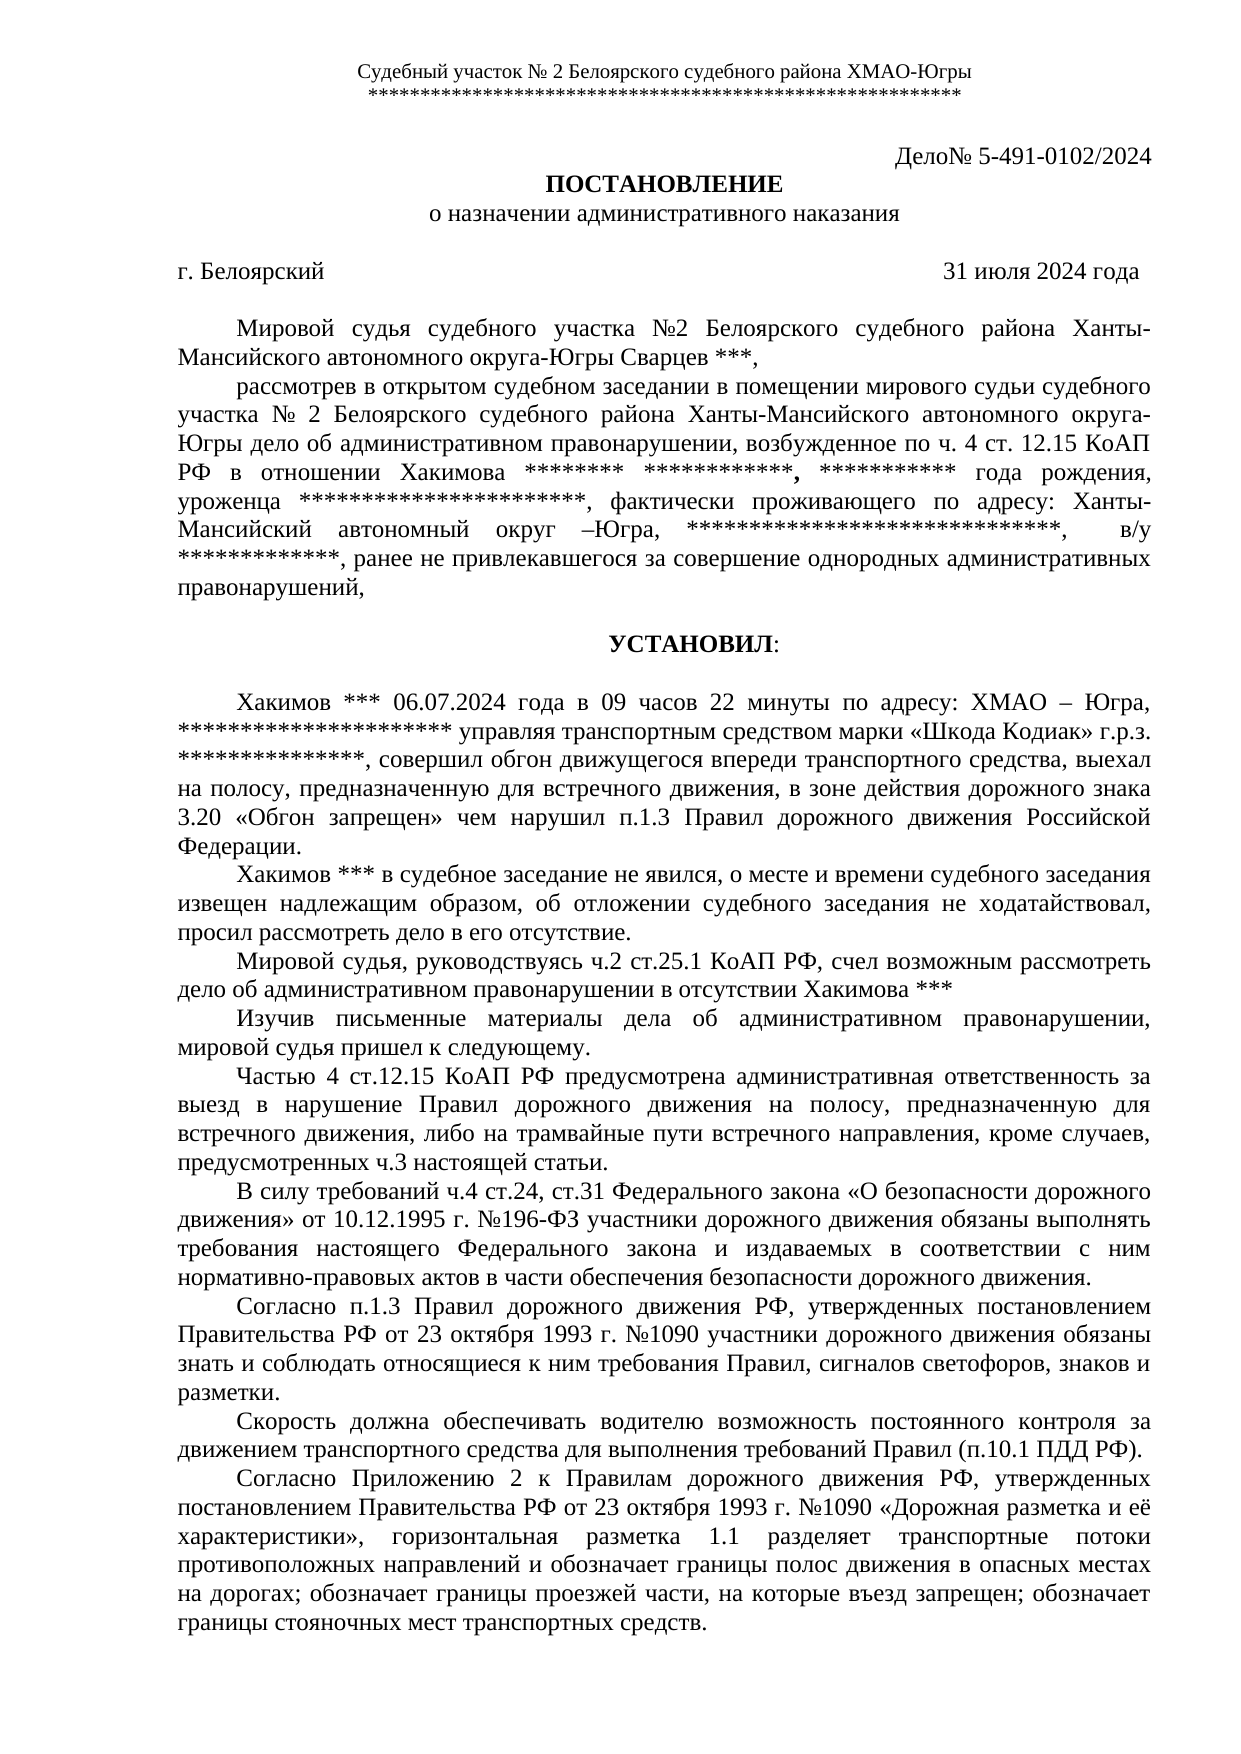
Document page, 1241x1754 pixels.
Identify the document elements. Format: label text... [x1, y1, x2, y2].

text о назначении административного наказания [177, 198, 1152, 227]
text В силу требований ч.4 ст.24, ст.31 Федерального закона «О безопасности дорожного движения» от 10.12.1995 г. №196-ФЗ участники дорожного движения обязаны выполнять требования настоящего Федерального закона и издаваемых в соответствии с ним нормативно-правовых актов в части обеспечения безопасности дорожного движения. [177, 1176, 1152, 1291]
subtitle Судебный участок № 2 Белоярского судебного района ХМАО-Югры [177, 59, 1152, 83]
text Хакимов *** 06.07.2024 года в 09 часов 22 минуты по адресу: ХМАО – Югра, ********************** управляя транспортным средством марки «Шкода Кодиак» г.р.з. ***************, совершил обгон движущегося впереди транспортного средства, выехал на полосу, предназначенную для встречного движения, в зоне действия дорожного знака 3.20 «Обгон запрещен» чем нарушил п.1.3 Правил дорожного движения Российской Федерации. [177, 687, 1152, 859]
text ПОСТАНОВЛЕНИЕ [177, 169, 1152, 198]
text Согласно Приложению 2 к Правилам дорожного движения РФ, утвержденных постановлением Правительства РФ от 23 октября 1993 г. №1090 «Дорожная разметка и её характеристики», горизонтальная разметка 1.1 разделяет транспортные потоки противоположных направлений и обозначает границы полос движения в опасных местах на дорогах; обозначает границы проезжей части, на которые въезд запрещен; обозначает границы стояночных мест транспортных средств. [177, 1463, 1152, 1636]
subtitle ********************************************************* [177, 83, 1152, 107]
text УСТАНОВИЛ: [177, 629, 1152, 658]
text Согласно п.1.3 Правил дорожного движения РФ, утвержденных постановлением Правительства РФ от 23 октября 1993 г. №1090 участники дорожного движения обязаны знать и соблюдать относящиеся к ним требования Правил, сигналов светофоров, знаков и разметки. [177, 1291, 1152, 1406]
text Дело№ 5-491-0102/2024 [177, 141, 1152, 169]
text Частью 4 ст.12.15 КоАП РФ предусмотрена административная ответственность за выезд в нарушение Правил дорожного движения на полосу, предназначенную для встречного движения, либо на трамвайные пути встречного направления, кроме случаев, предусмотренных ч.3 настоящей статьи. [177, 1061, 1152, 1176]
text Хакимов *** в судебное заседание не явился, о месте и времени судебного заседания извещен надлежащим образом, об отложении судебного заседания не ходатайствовал, просил рассмотреть дело в его отсутствие. [177, 859, 1152, 946]
text Изучив письменные материалы дела об административном правонарушении, мировой судья пришел к следующему. [177, 1003, 1152, 1061]
text рассмотрев в открытом судебном заседании в помещении мирового судьи судебного участка № 2 Белоярского судебного района Ханты-Мансийского автономного округа-Югры дело об административном правонарушении, возбужденное по ч. 4 ст. 12.15 КоАП РФ в отношении Хакимова ******** ************, *********** года рождения, уроженца ***********************, фактически проживающего по адресу: Ханты-Мансийский автономный округ –Югра, ******************************, в/у *************, ранее не привлекавшегося за совершение однородных административных правонарушений, [177, 371, 1152, 601]
text г. Белоярский 31 июля 2024 года [177, 256, 1152, 284]
text Мировой судья судебного участка №2 Белоярского судебного района Ханты-Мансийского автономного округа-Югры Сварцев ***, [177, 313, 1152, 371]
text Скорость должна обеспечивать водителю возможность постоянного контроля за движением транспортного средства для выполнения требований Правил (п.10.1 ПДД РФ). [177, 1406, 1152, 1463]
text Мировой судья, руководствуясь ч.2 ст.25.1 КоАП РФ, счел возможным рассмотреть дело об административном правонарушении в отсутствии Хакимова *** [177, 946, 1152, 1003]
